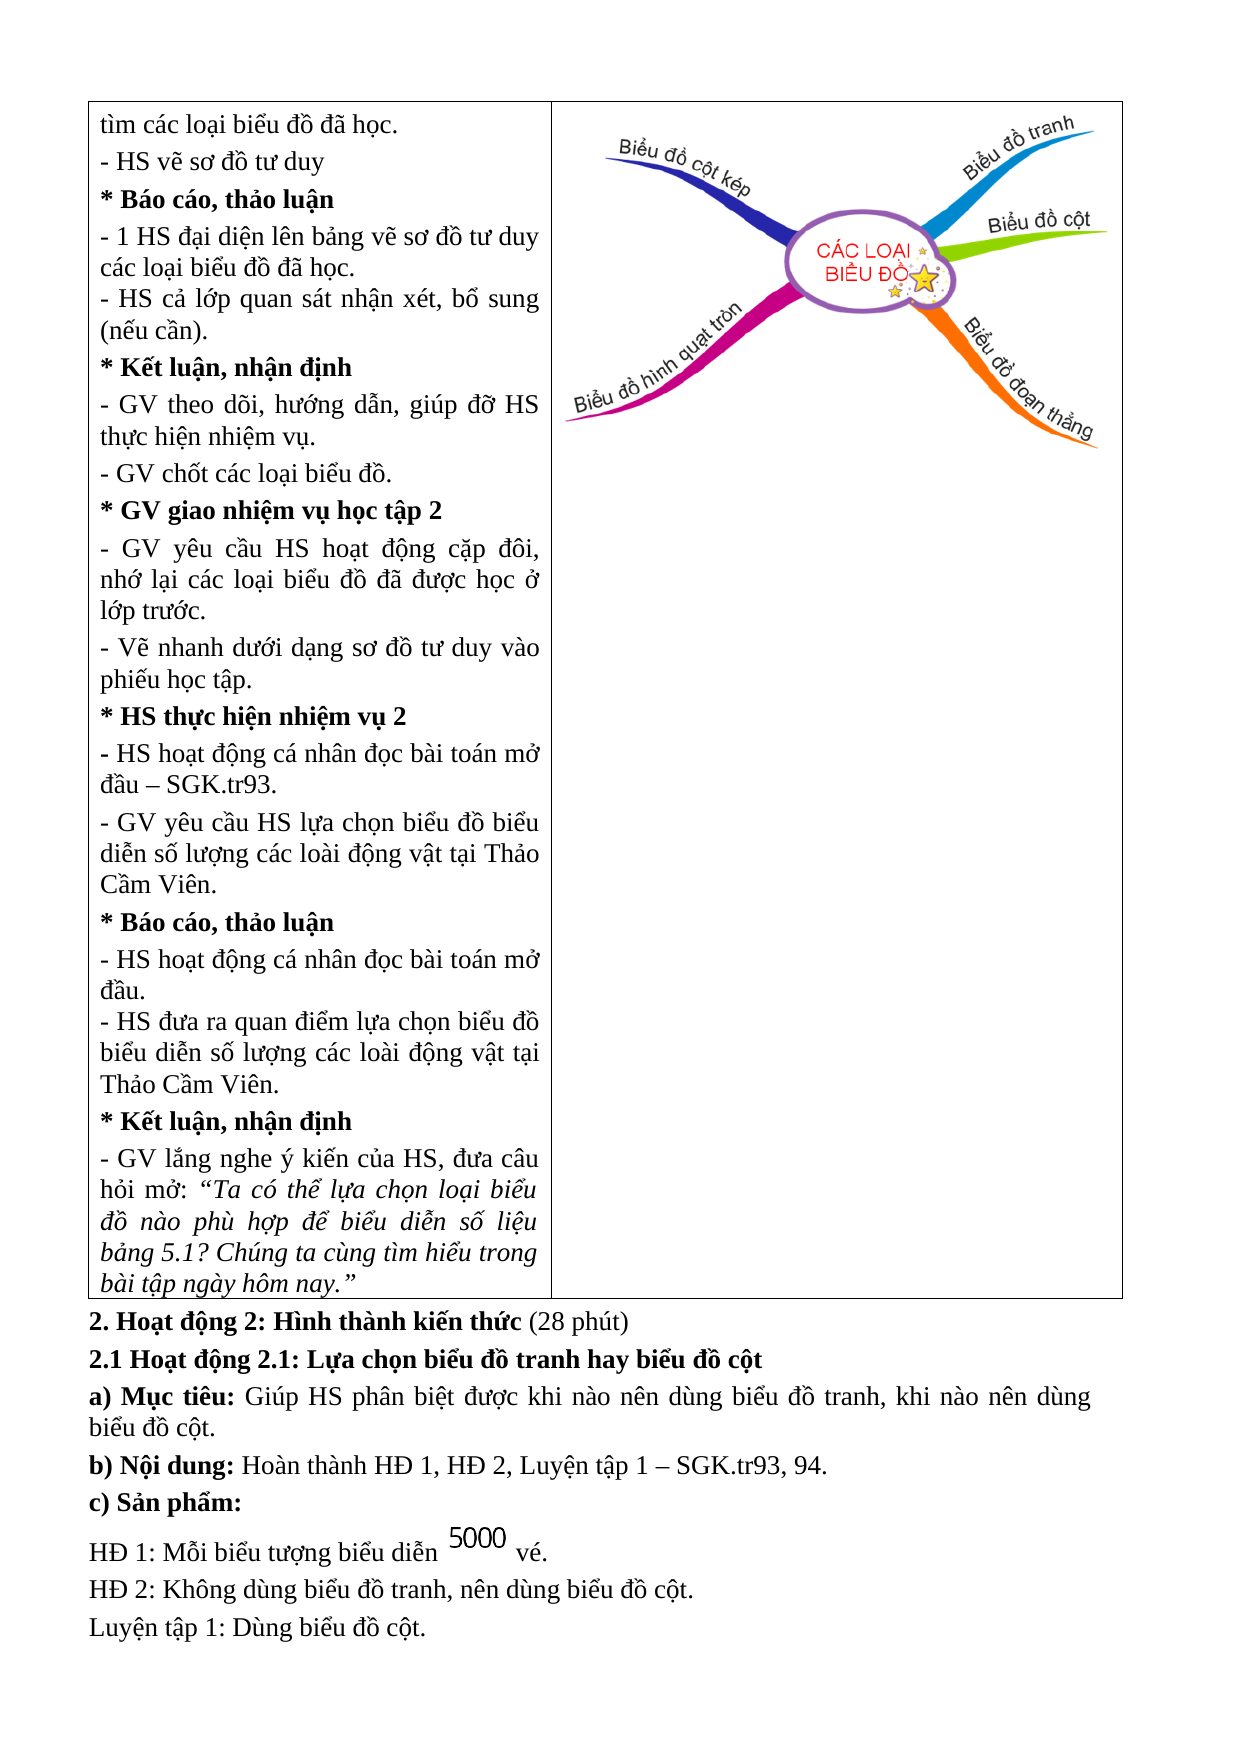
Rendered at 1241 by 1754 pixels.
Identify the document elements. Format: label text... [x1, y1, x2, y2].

text Luyện tập 1: Dùng biểu đồ cột. [89, 1611, 1092, 1642]
text 2. Hoạt động 2: Hình thành kiến thức (28 phút) [89, 1306, 1092, 1337]
text a) Mục tiêu: Giúp HS phân biệt được khi nào nên dùng biểu đồ tranh, khi nào nên dùng biểu đồ cột. [89, 1380, 1092, 1443]
text HĐ 1: Mỗi biểu tượng biểu diễn vé. [89, 1524, 1092, 1567]
table_cell [552, 102, 1122, 1298]
text HĐ 2: Không dùng biểu đồ tranh, nên dùng biểu đồ cột. [89, 1573, 1092, 1604]
text 2.1 Hoạt động 2.1: Lựa chọn biểu đồ tranh hay biểu đồ cột [89, 1343, 1092, 1374]
picture [562, 108, 1111, 455]
text b) Nội dung: Hoàn thành HĐ 1, HĐ 2, Luyện tập 1 – SGK.tr93, 94. [89, 1449, 1092, 1480]
text c) Sản phẩm: [89, 1486, 1092, 1517]
